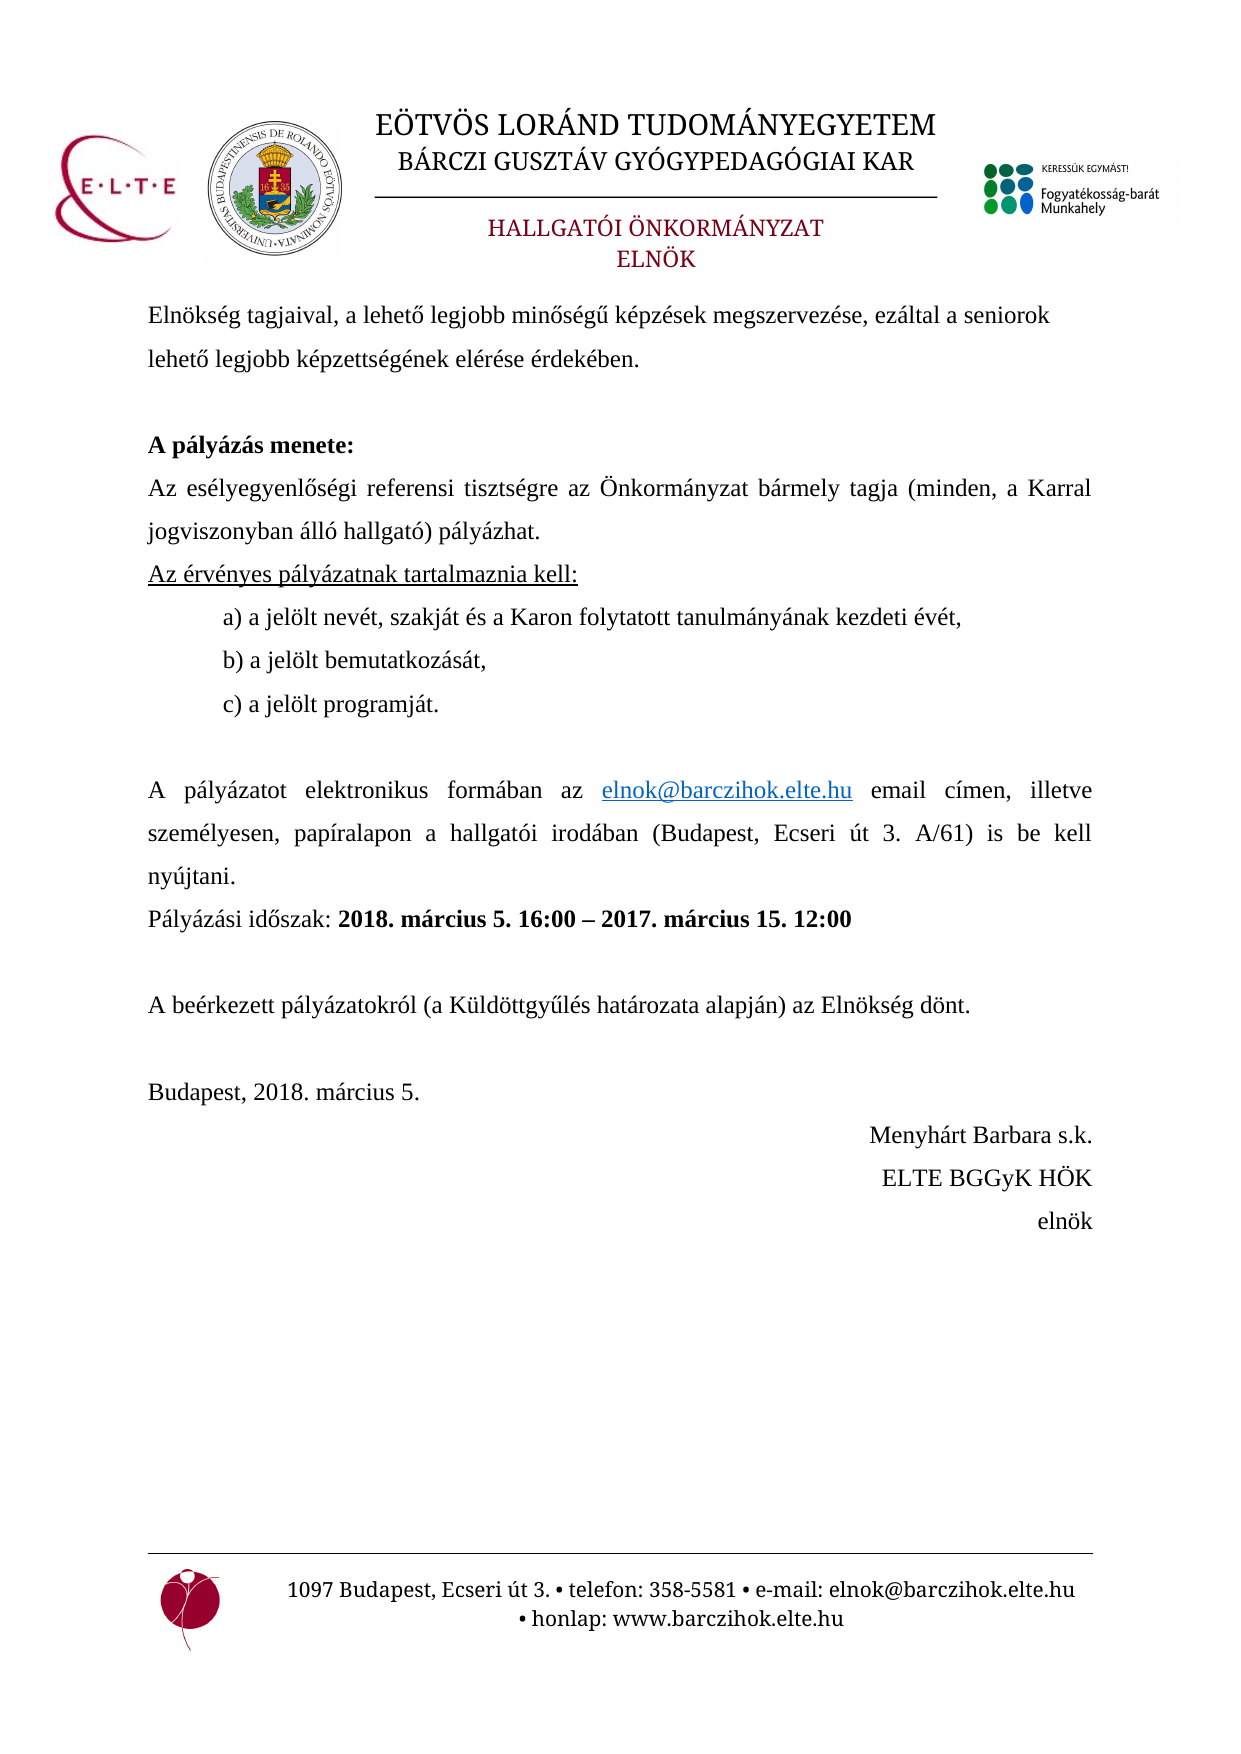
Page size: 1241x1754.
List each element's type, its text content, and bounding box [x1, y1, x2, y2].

text Menyhárt Barbara s.k. [148, 1120, 1093, 1149]
text Pályázási időszak: 2018. március 5. 16:00 – 2017. március 15. 12:00 [148, 904, 1093, 933]
text lehető legjobb képzettségének elérése érdekében. [148, 344, 1093, 372]
text elnök [148, 1206, 1093, 1235]
picture [48, 124, 179, 254]
text Az esélyegyenlőségi referensi tisztségre az Önkormányzat bármely tagja (minden, a Karral jogviszonyban álló hallgató) pályázhat. [148, 473, 1093, 545]
text Elnökség tagjaival, a lehető legjobb minőségű képzések megszervezése, ezáltal a seniorok [148, 301, 1093, 329]
text A beérkezett pályázatokról (a Küldöttgyűlés határozata alapján) az Elnökség dönt. [148, 991, 1093, 1019]
text A pályázatot elektronikus formában az elnok@barczihok.elte.hu email címen, illetve személyesen, papíralapon a hallgatói irodában (Budapest, Ecseri út 3. A/61) is be kell nyújtani. [148, 775, 1093, 890]
text c) a jelölt programját. [148, 689, 1093, 717]
text A pályázás menete: [148, 430, 1093, 459]
text Budapest, 2018. március 5. [148, 1077, 1093, 1106]
picture [158, 1566, 222, 1654]
text Az érvényes pályázatnak tartalmaznia kell: [148, 559, 1093, 588]
picture [968, 152, 1182, 227]
text a) a jelölt nevét, szakját és a Karon folytatott tanulmányának kezdeti évét, [148, 602, 1093, 631]
picture [207, 121, 342, 257]
text ELTE BGGyK HÖK [148, 1163, 1093, 1192]
text b) a jelölt bemutatkozását, [148, 646, 1093, 674]
